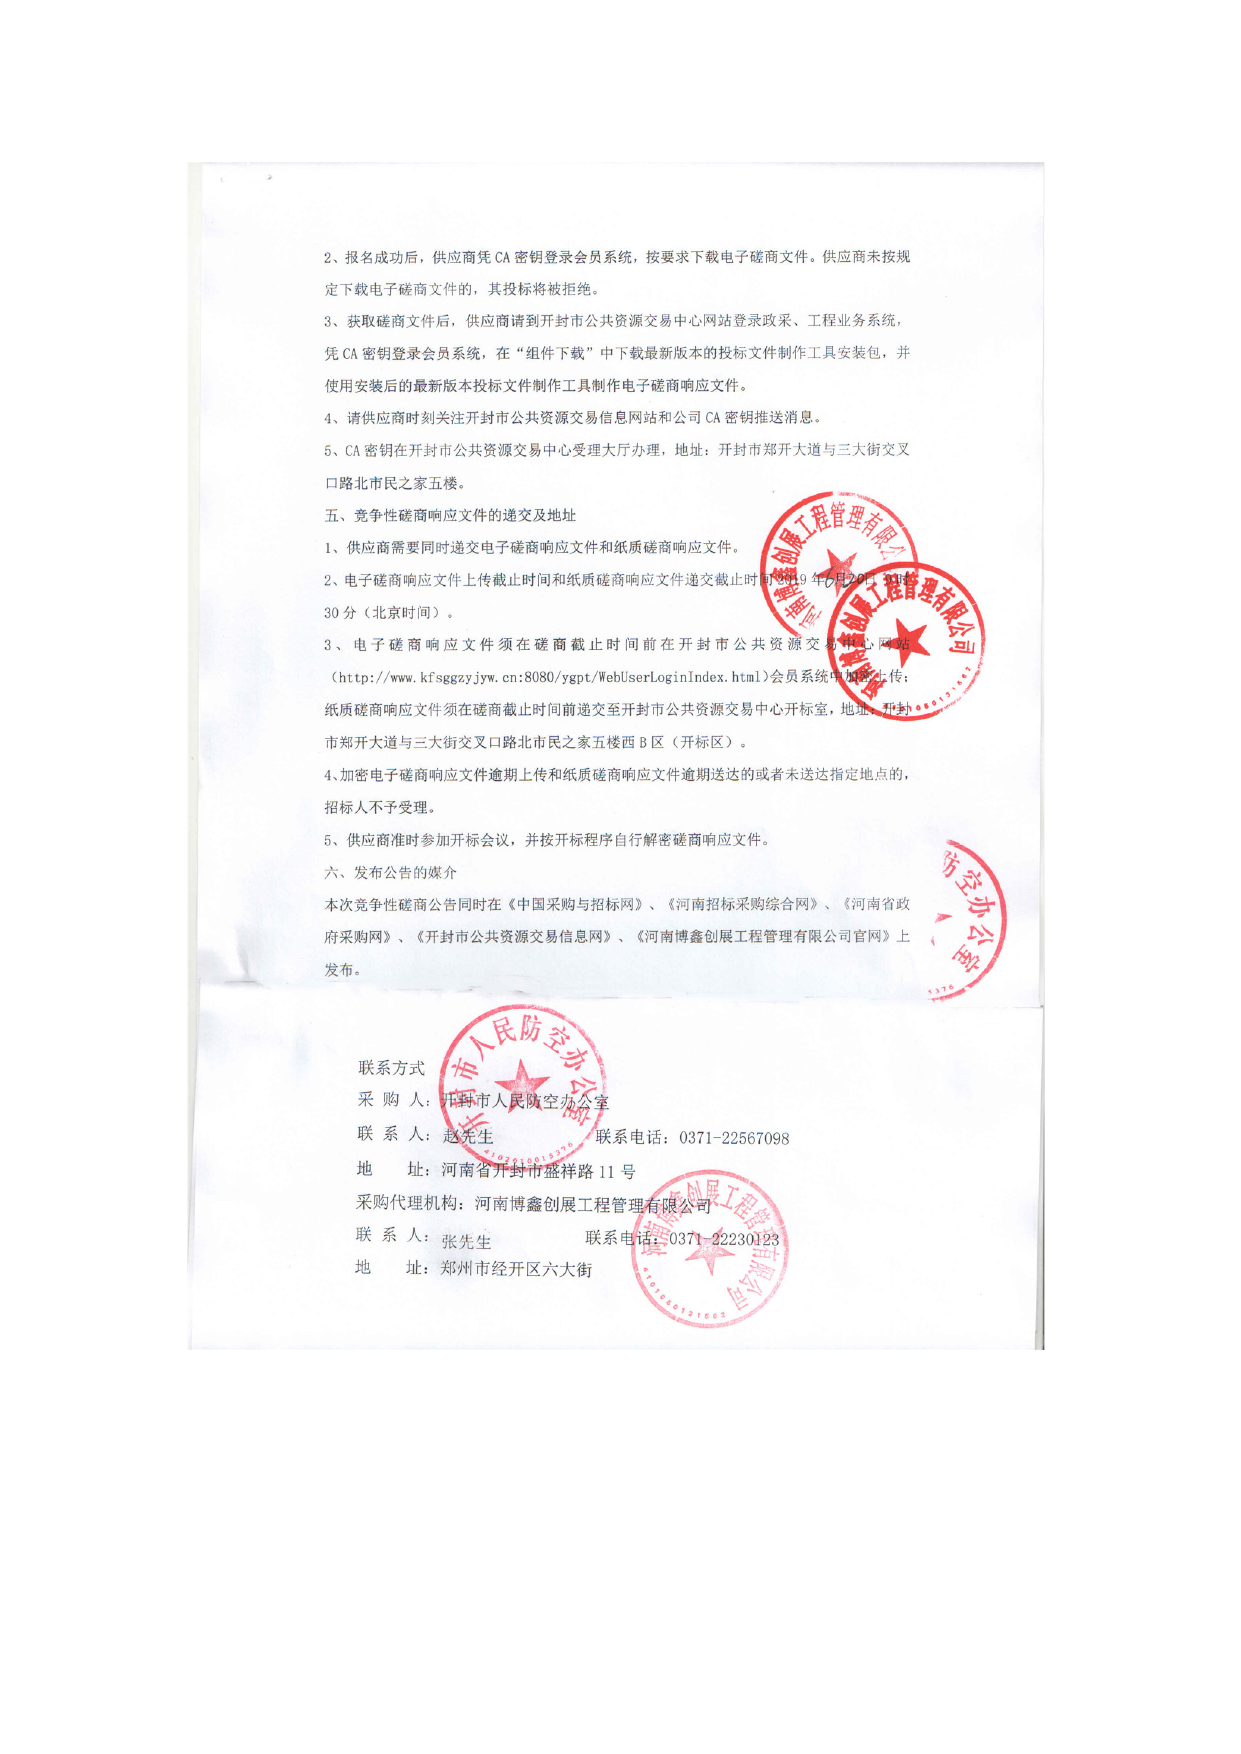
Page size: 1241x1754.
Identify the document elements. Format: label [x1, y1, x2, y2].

picture [187, 162, 1045, 1350]
